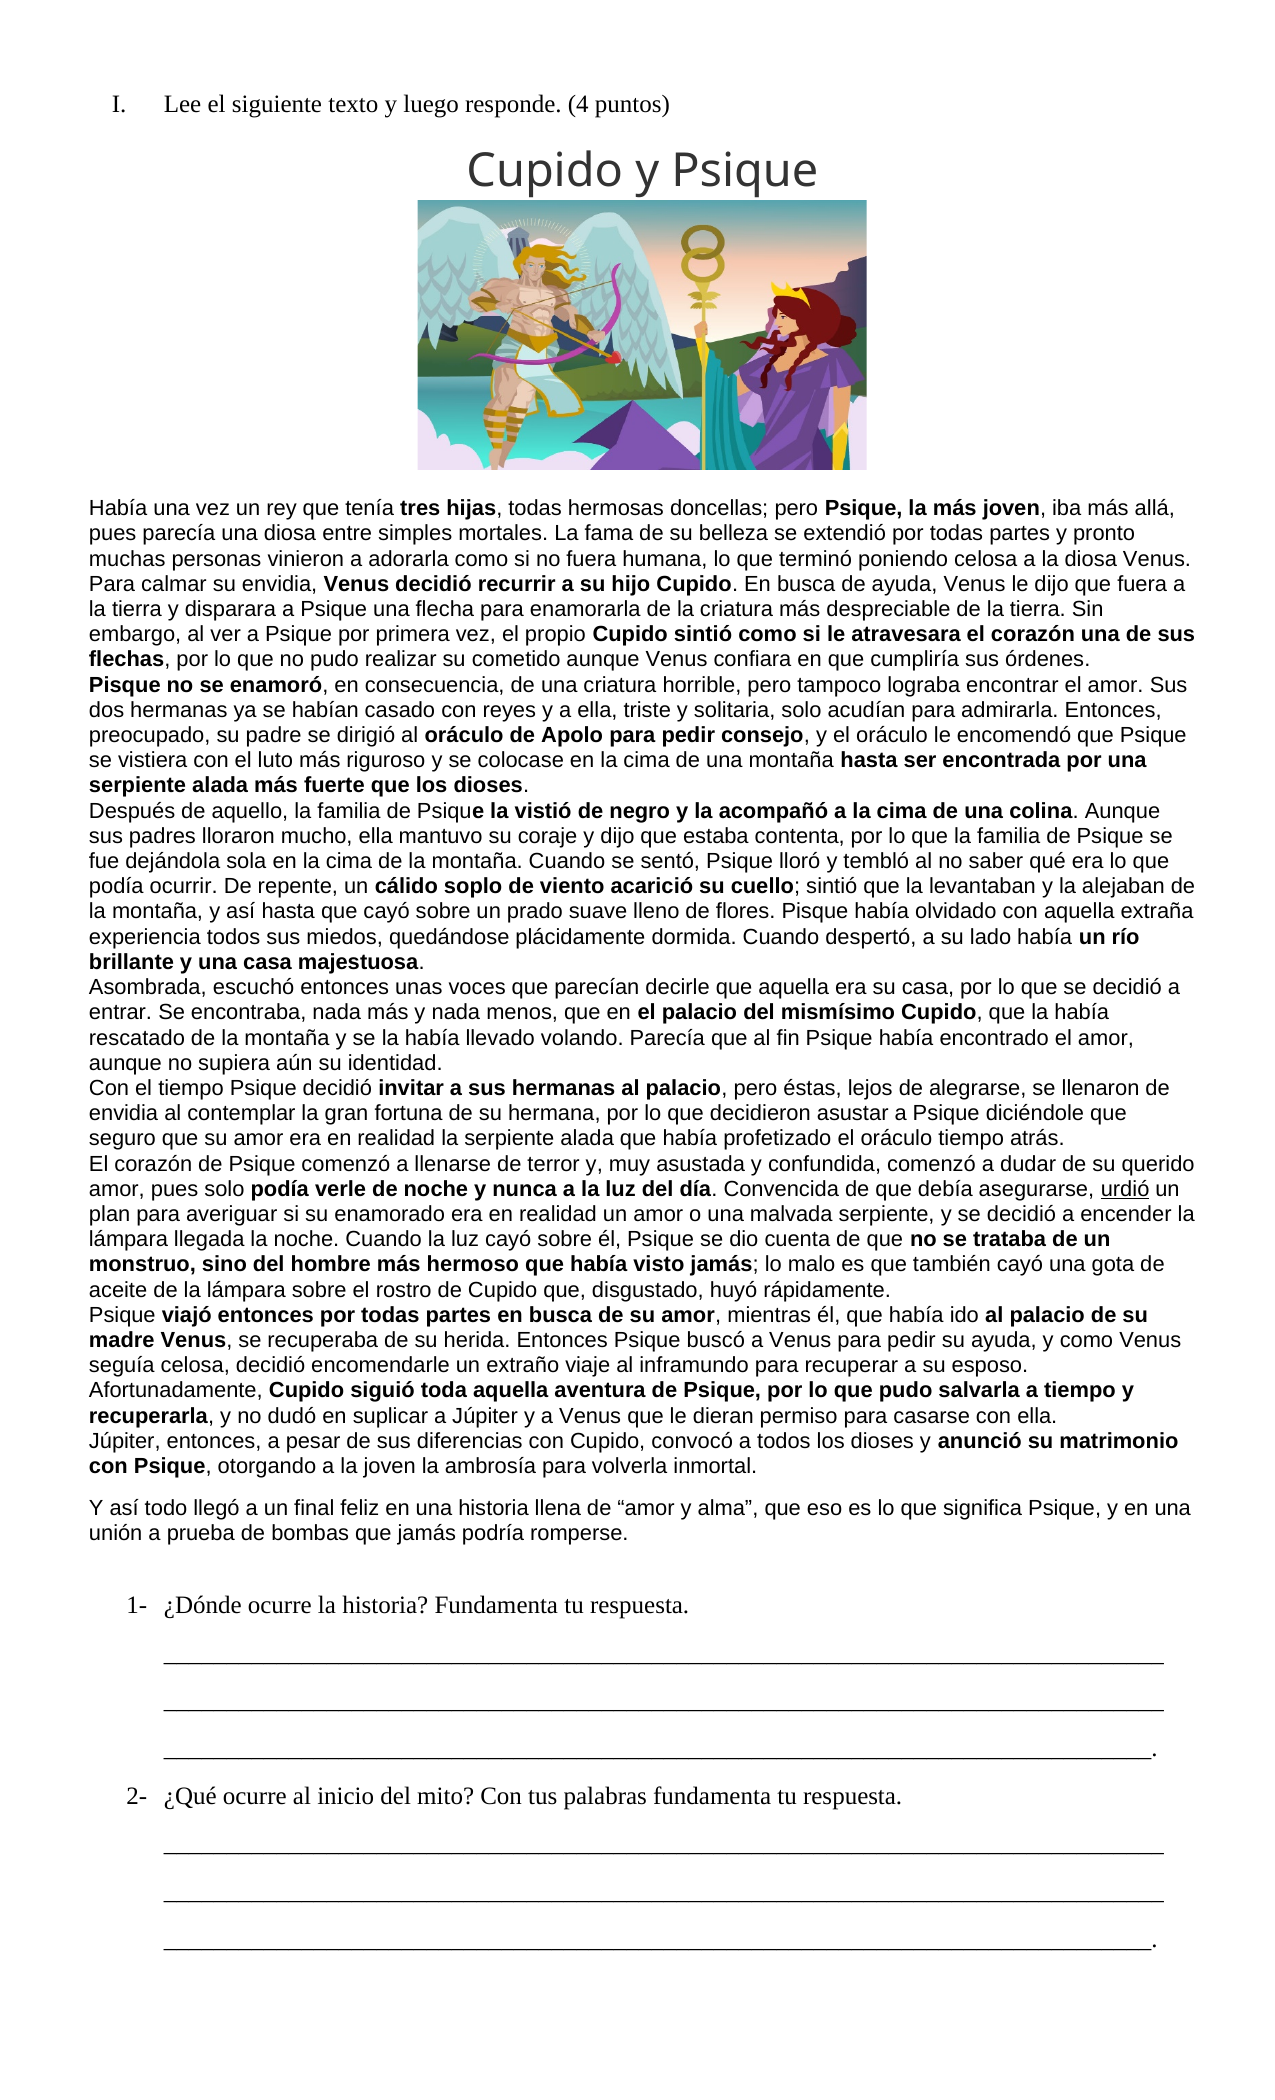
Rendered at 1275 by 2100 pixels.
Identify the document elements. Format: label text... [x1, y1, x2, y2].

text Psique viajó entonces por todas partes en busca de su amor, mientras él, que había ido al palacio de su madre Venus, se recuperaba de su herida. Entonces Psique buscó a Venus para pedir su ayuda, y como Venus seguía celosa, decidió encomendarle un extraño viaje al inframundo para recuperar a su esposo. Afortunadamente, Cupido siguió toda aquella aventura de Psique, por lo que pudo salvarla a tiempo y recuperarla, y no dudó en suplicar a Júpiter y a Venus que le dieran permiso para casarse con ella. [89, 1302, 1196, 1428]
text ________________________________________________________________________________ [164, 1685, 1196, 1714]
list ¿Qué ocurre al inicio del mito? Con tus palabras fundamenta tu respuesta. [126, 1781, 1196, 1809]
text Después de aquello, la familia de Psique la vistió de negro y la acompañó a la cima de una colina. Aunque sus padres lloraron mucho, ella mantuvo su coraje y dijo que estaba contenta, por lo que la familia de Psique se fue dejándola sola en la cima de la montaña. Cuando se sentó, Psique lloró y tembló al no saber qué era lo que podía ocurrir. De repente, un cálido soplo de viento acarició su cuello; sintió que la levantaban y la alejaban de la montaña, y así hasta que cayó sobre un prado suave lleno de flores. Pisque había olvidado con aquella extraña experiencia todos sus miedos, quedándose plácidamente dormida. Cuando despertó, a su lado había un río brillante y una casa majestuosa. [89, 798, 1196, 974]
text ________________________________________________________________________________ [164, 1638, 1196, 1666]
text Cupido y Psique [89, 136, 1196, 200]
text Y así todo llegó a un final feliz en una historia llena de “amor y alma”, que eso es lo que significa Psique, y en una unión a prueba de bombas que jamás podría romperse. [89, 1495, 1196, 1573]
text Había una vez un rey que tenía tres hijas, todas hermosas doncellas; pero Psique, la más joven, iba más allá, pues parecía una diosa entre simples mortales. La fama de su belleza se extendió por todas partes y pronto muchas personas vinieron a adorarla como si no fuera humana, lo que terminó poniendo celosa a la diosa Venus. [89, 495, 1196, 571]
text Pisque no se enamoró, en consecuencia, de una criatura horrible, pero tampoco lograba encontrar el amor. Sus dos hermanas ya se habían casado con reyes y a ella, triste y solitaria, solo acudían para admirarla. Entonces, preocupado, su padre se dirigió al oráculo de Apolo para pedir consejo, y el oráculo le encomendó que Psique se vistiera con el luto más riguroso y se colocase en la cima de una montaña hasta ser encontrada por una serpiente alada más fuerte que los dioses. [89, 672, 1196, 798]
text El corazón de Psique comenzó a llenarse de terror y, muy asustada y confundida, comenzó a dudar de su querido amor, pues solo podía verle de noche y nunca a la luz del día. Convencida de que debía asegurarse, urdió un plan para averiguar si su enamorado era en realidad un amor o una malvada serpiente, y se decidió a encender la lámpara llegada la noche. Cuando la luz cayó sobre él, Psique se dio cuenta de que no se trataba de un monstruo, sino del hombre más hermoso que había visto jamás; lo malo es que también cayó una gota de aceite de la lámpara sobre el rostro de Cupido que, disgustado, huyó rápidamente. [89, 1151, 1196, 1302]
text Para calmar su envidia, Venus decidió recurrir a su hijo Cupido. En busca de ayuda, Venus le dijo que fuera a la tierra y disparara a Psique una flecha para enamorarla de la criatura más despreciable de la tierra. Sin embargo, al ver a Psique por primera vez, el propio Cupido sintió como si le atravesara el corazón una de sus flechas, por lo que no pudo realizar su cometido aunque Venus confiara en que cumpliría sus órdenes. [89, 571, 1196, 672]
text Asombrada, escuchó entonces unas voces que parecían decirle que aquella era su casa, por lo que se decidió a entrar. Se encontraba, nada más y nada menos, que en el palacio del mismísimo Cupido, que la había rescatado de la montaña y se la había llevado volando. Parecía que al fin Psique había encontrado el amor, aunque no supiera aún su identidad. [89, 974, 1196, 1075]
text ________________________________________________________________________________ [164, 1828, 1196, 1857]
text _______________________________________________________________________________. [164, 1924, 1196, 1953]
picture [417, 200, 867, 470]
list ¿Dónde ocurre la historia? Fundamenta tu respuesta. [126, 1590, 1196, 1619]
list Lee el siguiente texto y luego responde. (4 puntos) [126, 89, 1196, 117]
text _______________________________________________________________________________. [164, 1733, 1196, 1762]
text Júpiter, entonces, a pesar de sus diferencias con Cupido, convocó a todos los dioses y anunció su matrimonio con Psique, otorgando a la joven la ambrosía para volverla inmortal. [89, 1428, 1196, 1478]
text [164, 1876, 1196, 1905]
text Con el tiempo Psique decidió invitar a sus hermanas al palacio, pero éstas, lejos de alegrarse, se llenaron de envidia al contemplar la gran fortuna de su hermana, por lo que decidieron asustar a Psique diciéndole que seguro que su amor era en realidad la serpiente alada que había profetizado el oráculo tiempo atrás. [89, 1075, 1196, 1151]
